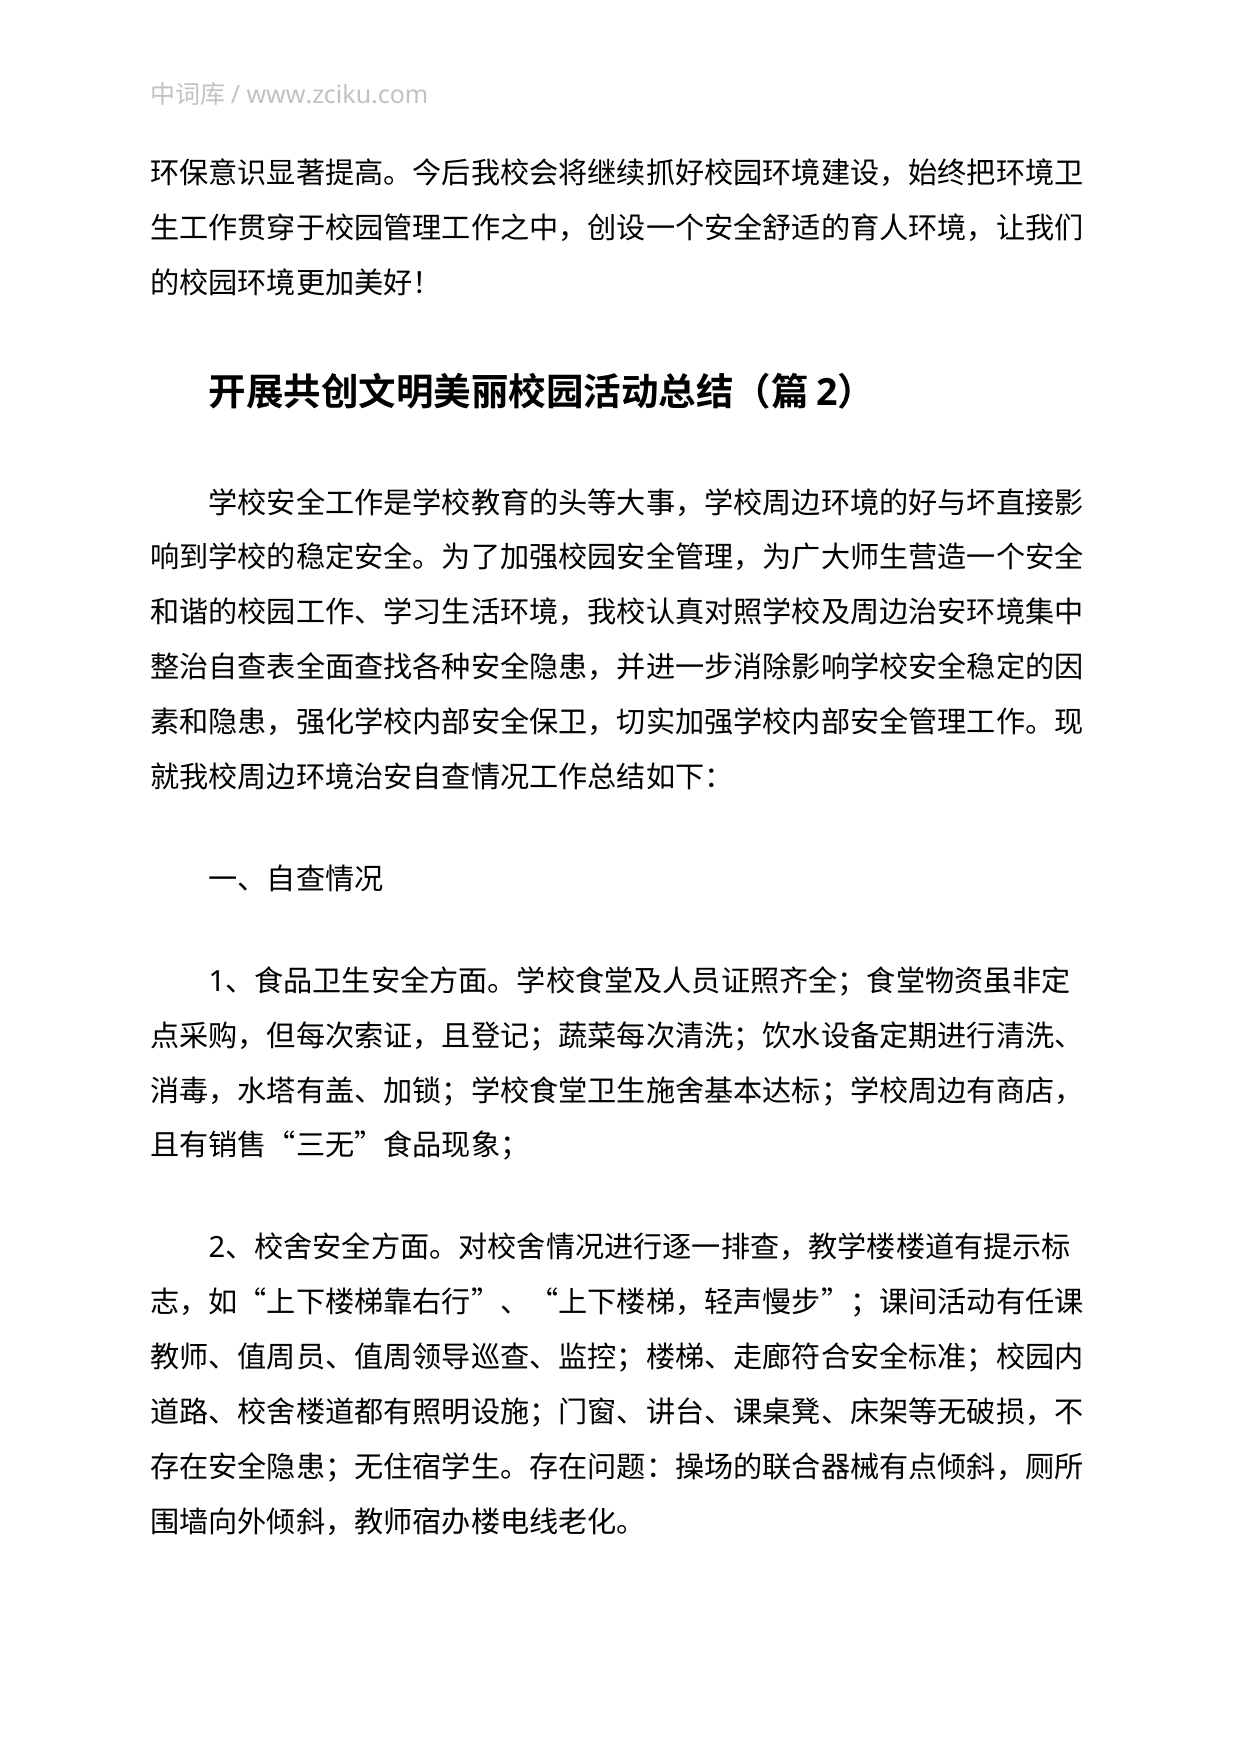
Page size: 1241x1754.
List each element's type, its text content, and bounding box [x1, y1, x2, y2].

text 1、食品卫生安全方面。学校食堂及人员证照齐全；食堂物资虽非定点采购，但每次索证，且登记；蔬菜每次清洗；饮水设备定期进行清洗、消毒，水塔有盖、加锁；学校食堂卫生施舍基本达标；学校周边有商店，且有销售“三无”食品现象； [150, 957, 1090, 1164]
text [150, 150, 1090, 302]
text 一、自查情况 [150, 855, 1090, 898]
text 学校安全工作是学校教育的头等大事，学校周边环境的好与坏直接影响到学校的稳定安全。为了加强校园安全管理，为广大师生营造一个安全和谐的校园工作、学习生活环境，我校认真对照学校及周边治安环境集中整治自查表全面查找各种安全隐患，并进一步消除影响学校安全稳定的因素和隐患，强化学校内部安全保卫，切实加强学校内部安全管理工作。现就我校周边环境治安自查情况工作总结如下： [150, 479, 1090, 796]
text 2、校舍安全方面。对校舍情况进行逐一排查，教学楼楼道有提示标志，如“上下楼梯靠右行”、“上下楼梯，轻声慢步”；课间活动有任课教师、值周员、值周领导巡查、监控；楼梯、走廊符合安全标准；校园内道路、校舍楼道都有照明设施；门窗、讲台、课桌凳、床架等无破损，不存在安全隐患；无住宿学生。存在问题：操场的联合器械有点倾斜，厕所围墙向外倾斜，教师宿办楼电线老化。 [150, 1224, 1090, 1541]
text 开展共创文明美丽校园活动总结（篇2） [150, 362, 1090, 416]
